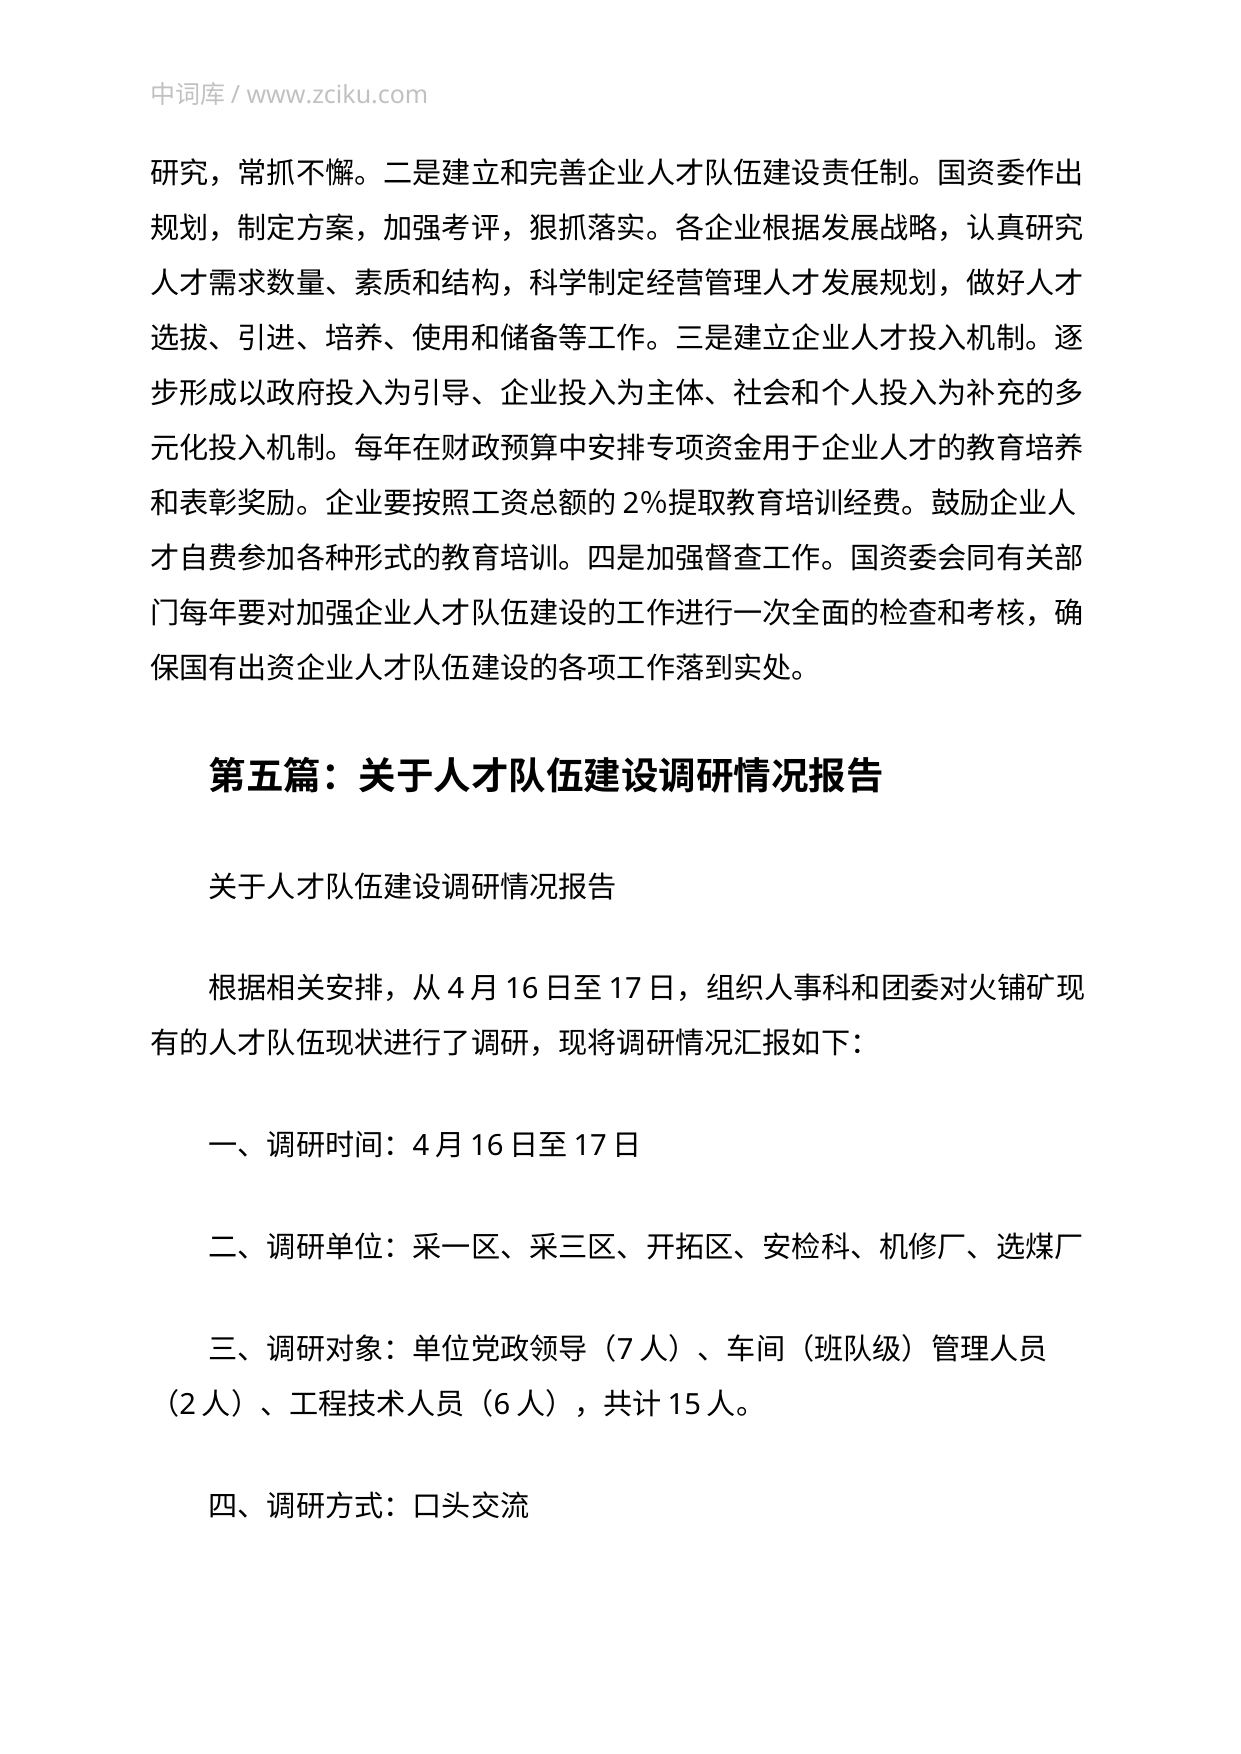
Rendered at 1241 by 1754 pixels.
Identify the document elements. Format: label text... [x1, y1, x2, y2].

text 第五篇：关于人才队伍建设调研情况报告 [150, 746, 1090, 800]
text 四、调研方式：口头交流 [150, 1483, 1090, 1525]
text 一、调研时间：4月16日至17日 [150, 1122, 1090, 1164]
text 三、调研对象：单位党政领导（7人）、车间（班队级）管理人员（2人）、工程技术人员（6人），共计15人。 [150, 1326, 1090, 1423]
text 根据相关安排，从4月16日至17日，组织人事科和团委对火铺矿现有的人才队伍现状进行了调研，现将调研情况汇报如下： [150, 965, 1090, 1062]
text 关于人才队伍建设调研情况报告 [150, 863, 1090, 906]
text 二、调研单位：采一区、采三区、开拓区、安检科、机修厂、选煤厂 [150, 1224, 1090, 1266]
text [150, 150, 1090, 686]
